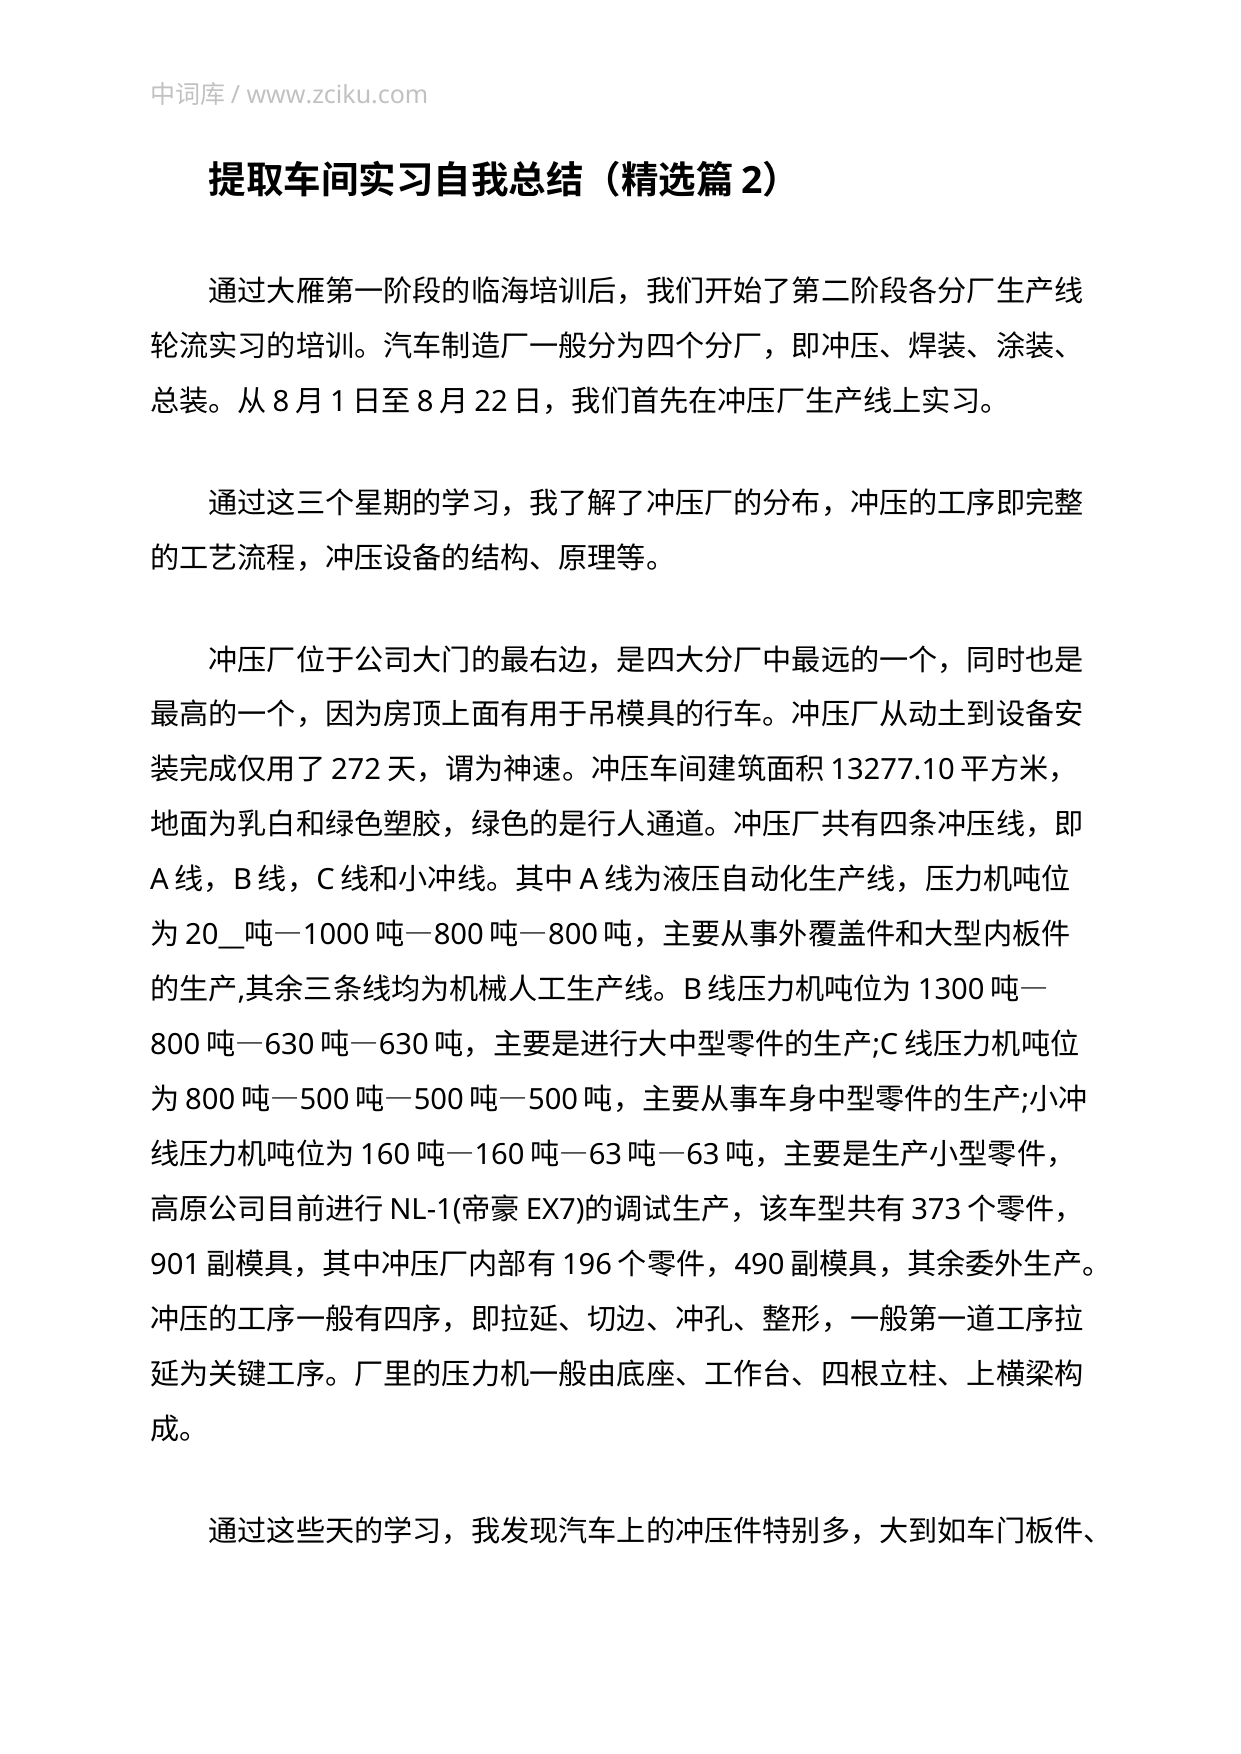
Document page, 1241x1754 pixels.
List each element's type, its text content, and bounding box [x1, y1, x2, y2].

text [150, 1507, 1090, 1549]
text 冲压厂位于公司大门的最右边，是四大分厂中最远的一个，同时也是最高的一个，因为房顶上面有用于吊模具的行车。冲压厂从动土到设备安装完成仅用了272天，谓为神速。冲压车间建筑面积13277.10平方米，地面为乳白和绿色塑胶，绿色的是行人通道。冲压厂共有四条冲压线，即A线，B线，C线和小冲线。其中A线为液压自动化生产线，压力机吨位为20__吨—1000吨—800吨—800吨，主要从事外覆盖件和大型内板件的生产,其余三条线均为机械人工生产线。B线压力机吨位为1300吨—800吨—630吨—630吨，主要是进行大中型零件的生产;C线压力机吨位为800吨—500吨—500吨—500吨，主要从事车身中型零件的生产;小冲线压力机吨位为160吨—160吨—63吨—63吨，主要是生产小型零件，高原公司目前进行NL-1(帝豪EX7)的调试生产，该车型共有373个零件，901副模具，其中冲压厂内部有196个零件，490副模具，其余委外生产。冲压的工序一般有四序，即拉延、切边、冲孔、整形，一般第一道工序拉延为关键工序。厂里的压力机一般由底座、工作台、四根立柱、上横梁构成。 [150, 636, 1090, 1448]
text 通过大雁第一阶段的临海培训后，我们开始了第二阶段各分厂生产线轮流实习的培训。汽车制造厂一般分为四个分厂，即冲压、焊装、涂装、总装。从8月1日至8月22日，我们首先在冲压厂生产线上实习。 [150, 268, 1090, 420]
text 提取车间实习自我总结（精选篇2） [150, 150, 1090, 204]
text 通过这三个星期的学习，我了解了冲压厂的分布，冲压的工序即完整的工艺流程，冲压设备的结构、原理等。 [150, 479, 1090, 577]
